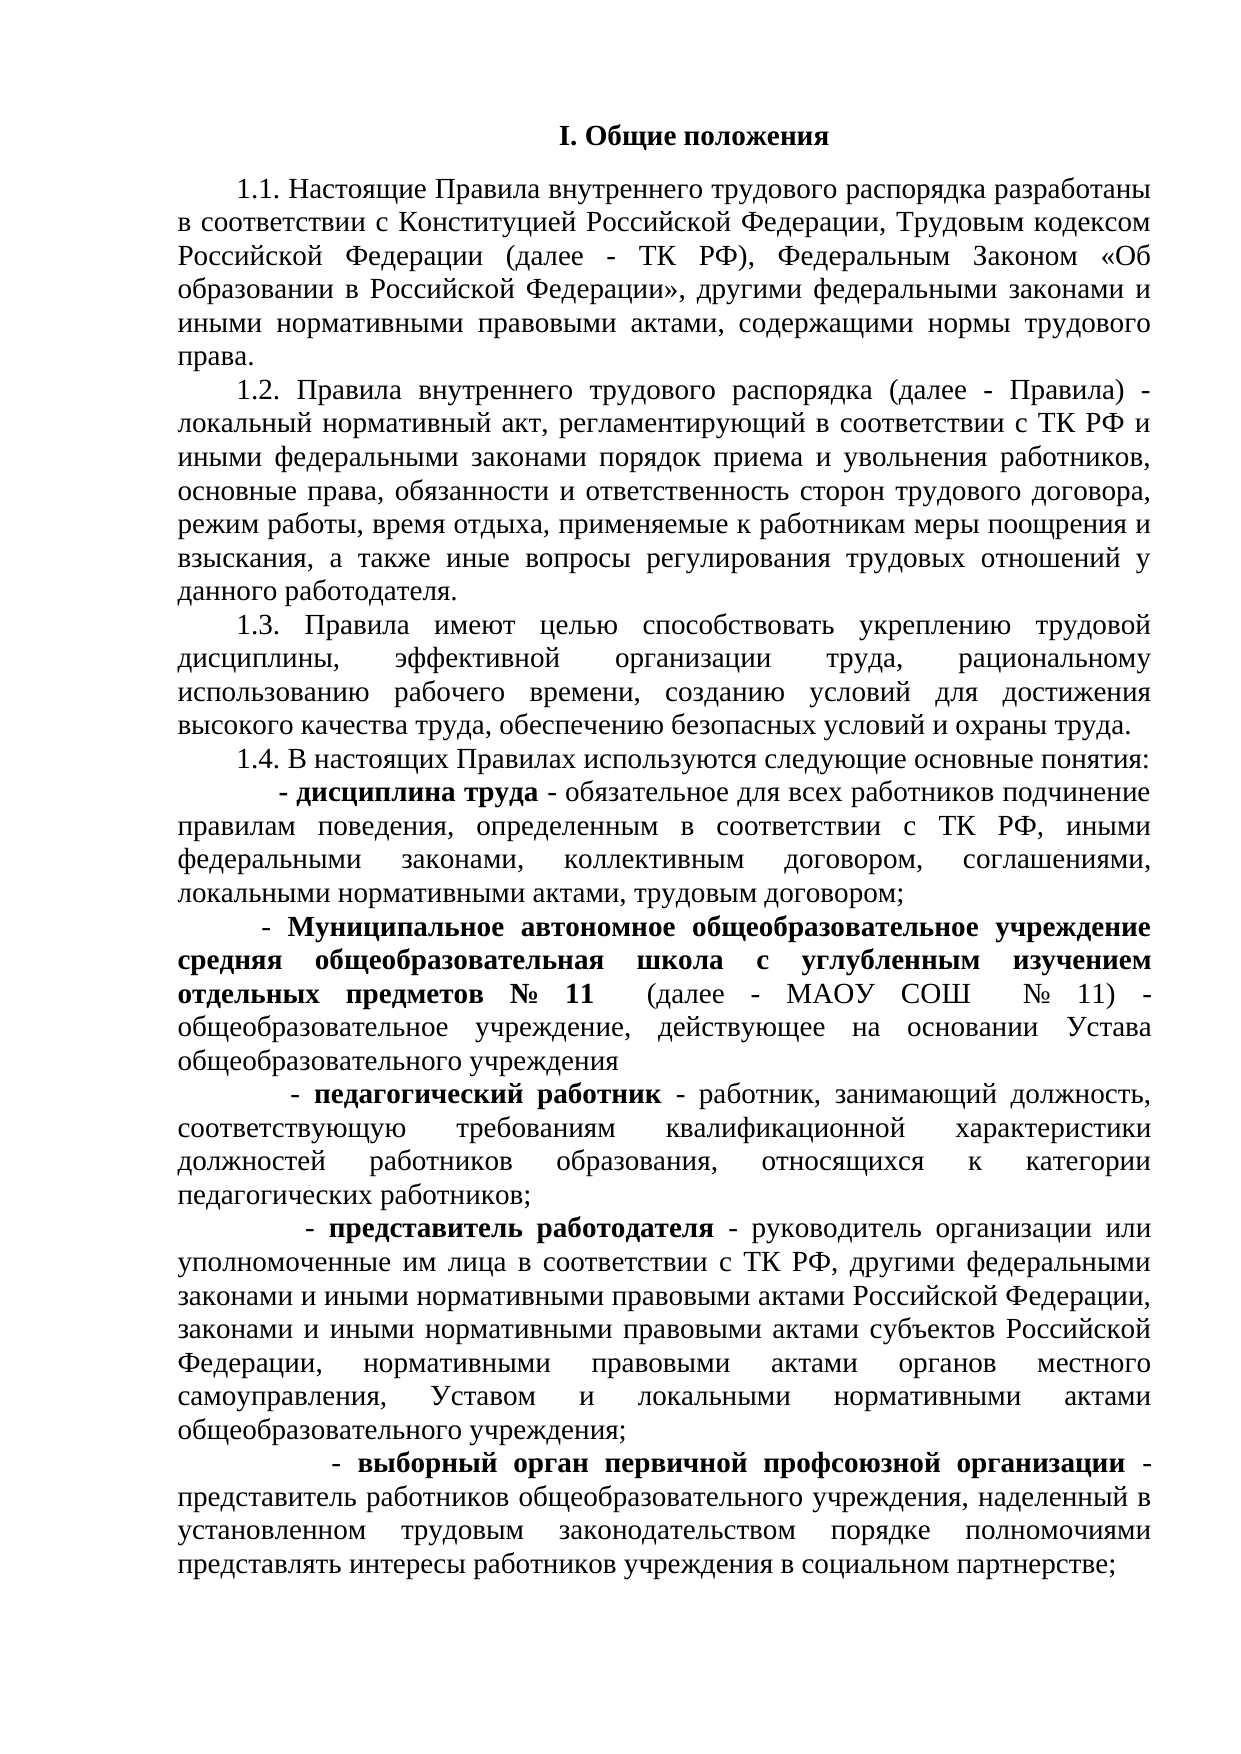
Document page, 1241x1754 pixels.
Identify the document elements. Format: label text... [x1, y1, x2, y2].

text - выборный орган первичной профсоюзной организации - представитель работников общеобразовательного учреждения, наделенный в установленном трудовым законодательством порядке полномочиями представлять интересы работников учреждения в социальном партнерстве; [177, 1445, 1152, 1579]
text - Муниципальное автономное общеобразовательное учреждение средняя общеобразовательная школа с углубленным изучением отдельных предметов № 11 (далее - МАОУ СОШ № 11) - общеобразовательное учреждение, действующее на основании Устава общеобразовательного учреждения [177, 909, 1152, 1076]
text - представитель работодателя - руководитель организации или уполномоченные им лица в соответствии с ТК РФ, другими федеральными законами и иными нормативными правовыми актами Российской Федерации, законами и иными нормативными правовыми актами субъектов Российской Федерации, нормативными правовыми актами органов местного самоуправления, Уставом и локальными нормативными актами общеобразовательного учреждения; [177, 1211, 1152, 1445]
text 1.3. Правила имеют целью способствовать укреплению трудовой дисциплины, эффективной организации труда, рациональному использованию рабочего времени, созданию условий для достижения высокого качества труда, обеспечению безопасных условий и охраны труда. [177, 607, 1152, 741]
text 1.1. Настоящие Правила внутреннего трудового распорядка разработаны в соответствии с Конституцией Российской Федерации, Трудовым кодексом Российской Федерации (далее - ТК РФ), Федеральным Законом «Об образовании в Российской Федерации», другими федеральными законами и иными нормативными правовыми актами, содержащими нормы трудового права. [177, 171, 1152, 372]
text - педагогический работник - работник, занимающий должность, соответствующую требованиям квалификационной характеристики должностей работников образования, относящихся к категории педагогических работников; [177, 1076, 1152, 1211]
text 1.4. В настоящих Правилах используются следующие основные понятия: [177, 741, 1152, 774]
text I. Общие положения [177, 118, 1152, 152]
text - дисциплина труда - обязательное для всех работников подчинение правилам поведения, определенным в соответствии с ТК РФ, иными федеральными законами, коллективным договором, соглашениями, локальными нормативными актами, трудовым договором; [177, 774, 1152, 909]
text 1.2. Правила внутреннего трудового распорядка (далее - Правила) - локальный нормативный акт, регламентирующий в соответствии с ТК РФ и иными федеральными законами порядок приема и увольнения работников, основные права, обязанности и ответственность сторон трудового договора, режим работы, время отдыха, применяемые к работникам меры поощрения и взыскания, а также иные вопросы регулирования трудовых отношений у данного работодателя. [177, 372, 1152, 607]
